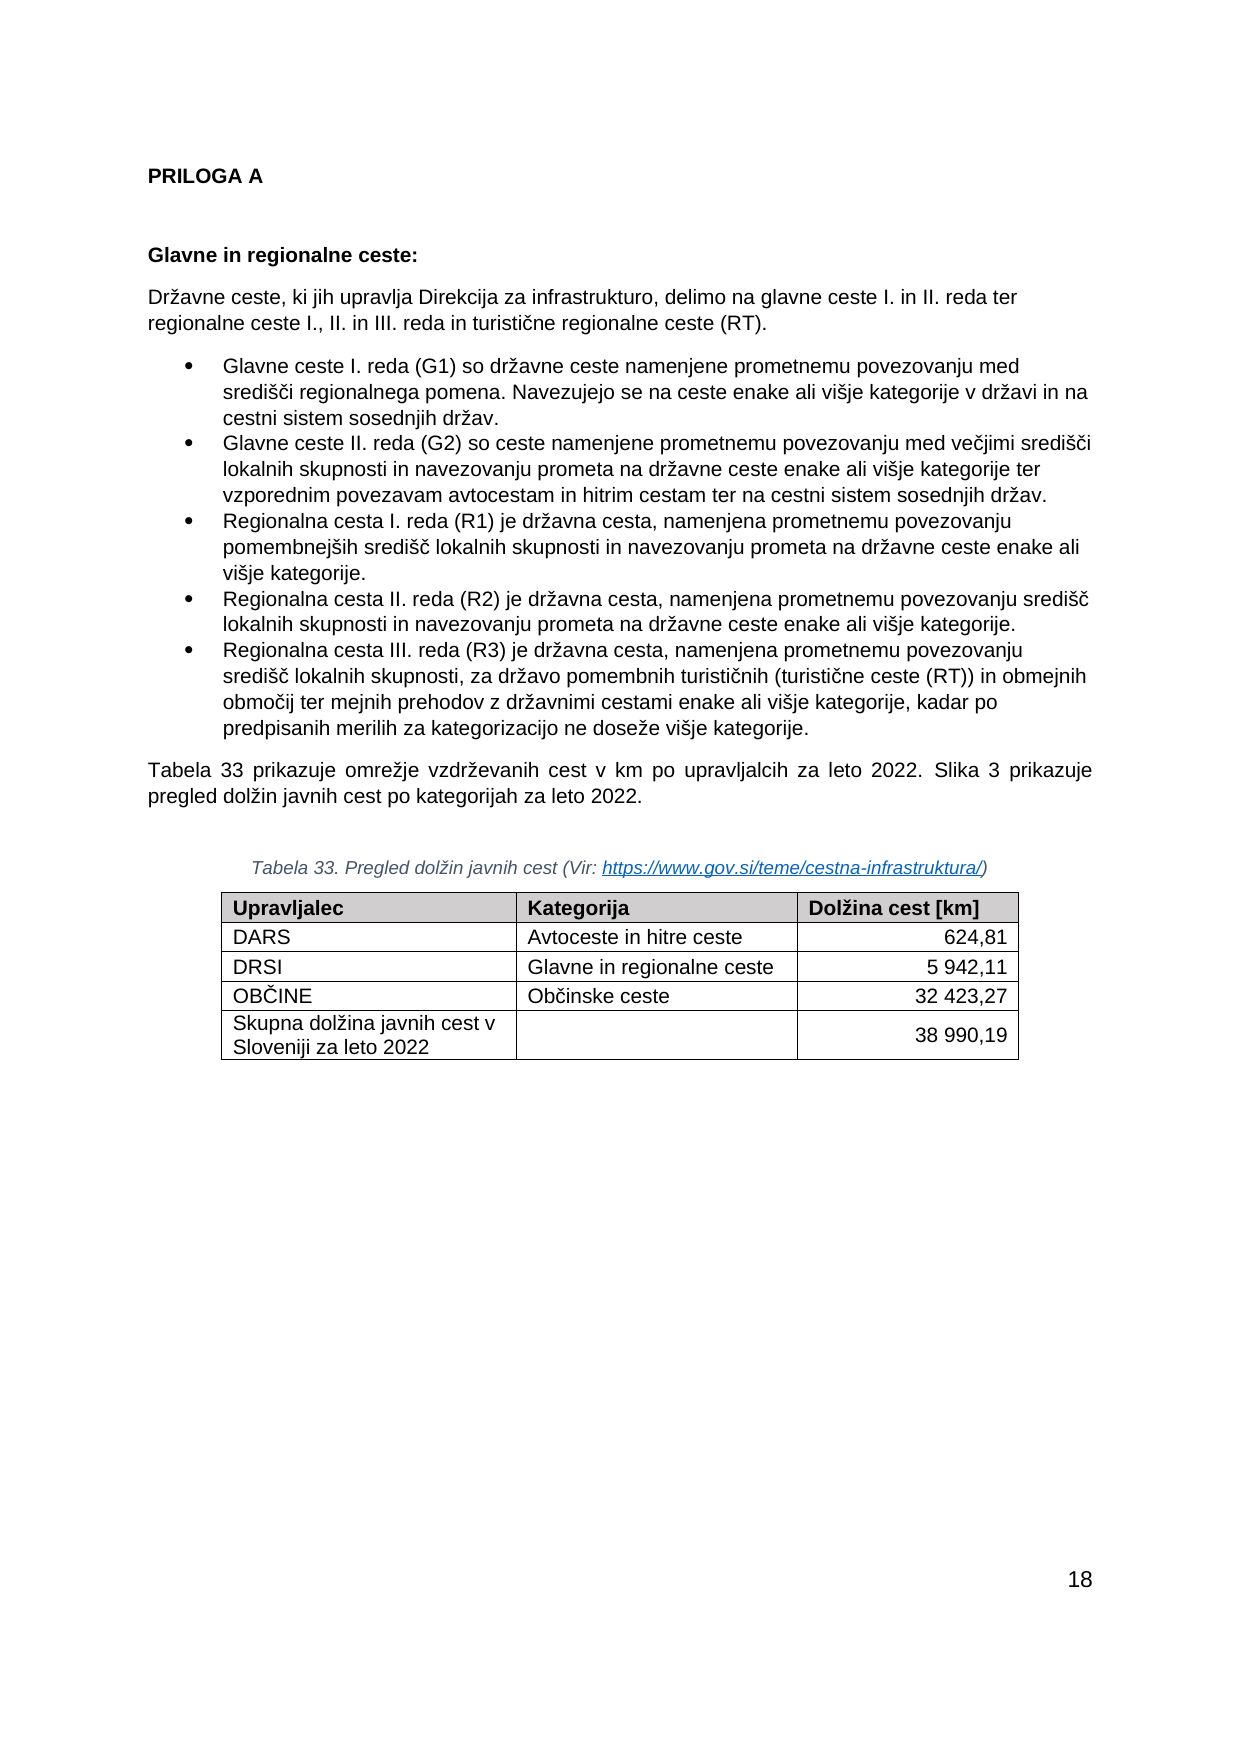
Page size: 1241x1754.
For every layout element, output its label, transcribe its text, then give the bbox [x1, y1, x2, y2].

text PRILOGA A [148, 164, 1093, 188]
table_cell DARS [222, 923, 516, 951]
text Tabela 33 prikazuje omrežje vzdrževanih cest v km po upravljalcih za leto 2022. Slika 3 prikazuje pregled dolžin javnih cest po kategorijah za leto 2022. [148, 758, 1093, 808]
table_header Upravljalec [222, 893, 516, 922]
table_cell Skupna dolžina javnih cest v Sloveniji za leto 2022 [222, 1011, 516, 1059]
table_header Dolžina cest [km] [798, 893, 1018, 922]
list Regionalna cesta III. reda (R3) je državna cesta, namenjena prometnemu povezovanju središč lokalnih skupnosti, za državo pomembnih turističnih (turistične ceste (RT)) in obmejnih območij ter mejnih prehodov z državnimi cestami enake ali višje kategorije, kadar po predpisanih merilih za kategorizacijo ne doseže višje kategorije. [185, 638, 1093, 740]
table_header Kategorija [517, 893, 797, 922]
list Regionalna cesta II. reda (R2) je državna cesta, namenjena prometnemu povezovanju središč lokalnih skupnosti in navezovanju prometa na državne ceste enake ali višje kategorije. [185, 586, 1093, 636]
table_cell DRSI [222, 952, 516, 981]
list Regionalna cesta I. reda (R1) je državna cesta, namenjena prometnemu povezovanju pomembnejših središč lokalnih skupnosti in navezovanju prometa na državne ceste enake ali višje kategorije. [185, 509, 1093, 584]
table_cell Glavne in regionalne ceste [517, 952, 797, 981]
table_cell 5 942,11 [798, 952, 1018, 981]
table_cell 38 990,19 [798, 1011, 1018, 1059]
table_cell [517, 1011, 797, 1059]
text Državne ceste, ki jih upravlja Direkcija za infrastrukturo, delimo na glavne ceste I. in II. reda ter regionalne ceste I., II. in III. reda in turistične regionalne ceste (RT). [148, 285, 1093, 335]
list Glavne ceste I. reda (G1) so državne ceste namenjene prometnemu povezovanju med središči regionalnega pomena. Navezujejo se na ceste enake ali višje kategorije v državi in na cestni sistem sosednjih držav. [185, 353, 1093, 429]
table_cell 624,81 [798, 923, 1018, 951]
text Glavne in regionalne ceste: [148, 243, 1093, 267]
table_cell Avtoceste in hitre ceste [517, 923, 797, 951]
table_cell Občinske ceste [517, 982, 797, 1010]
list Glavne ceste II. reda (G2) so ceste namenjene prometnemu povezovanju med večjimi središči lokalnih skupnosti in navezovanju prometa na državne ceste enake ali višje kategorije ter vzporednim povezavam avtocestam in hitrim cestam ter na cestni sistem sosednjih držav. [185, 431, 1093, 507]
table_cell OBČINE [222, 982, 516, 1010]
table_cell 32 423,27 [798, 982, 1018, 1010]
